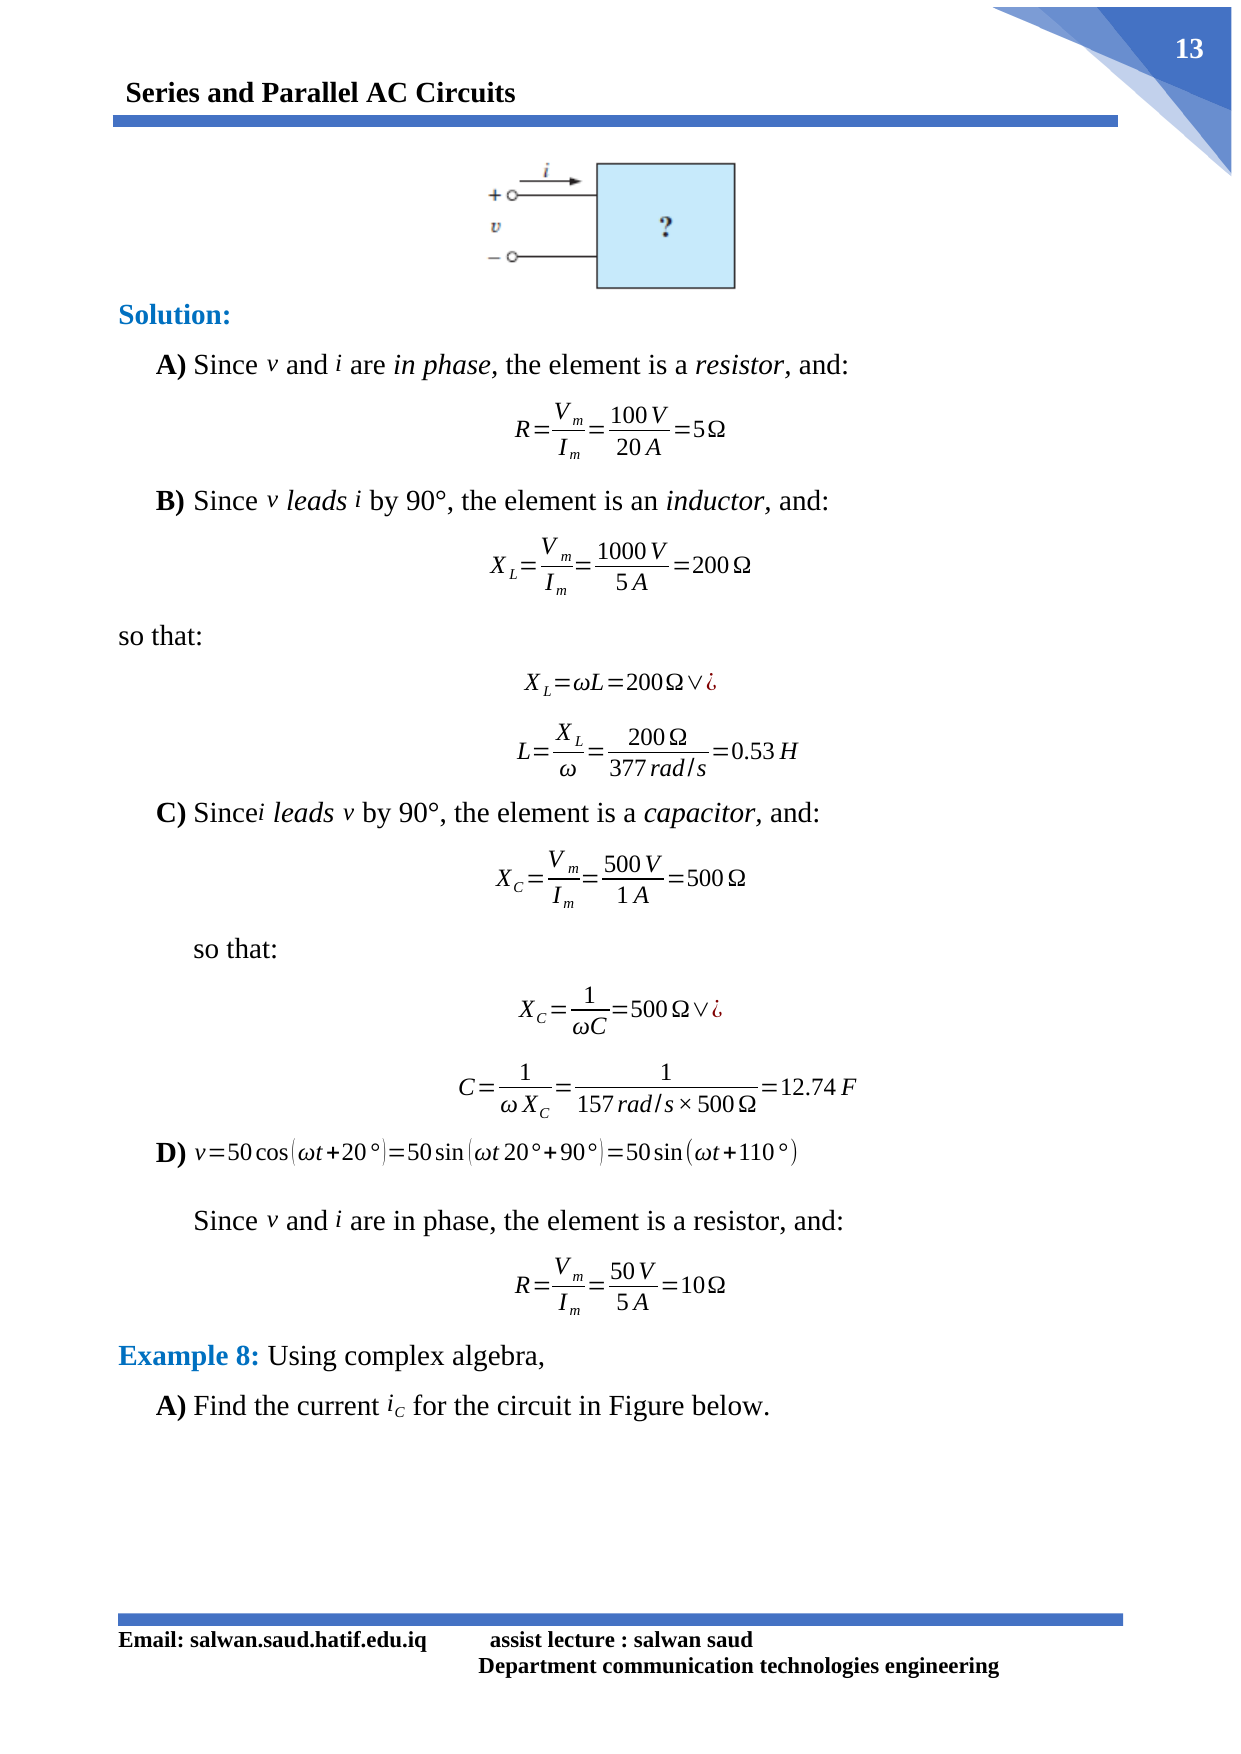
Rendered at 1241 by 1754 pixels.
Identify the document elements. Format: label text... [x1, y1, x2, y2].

list Find the current for the circuit in Figure below. [156, 1388, 1122, 1422]
list Since leads by 90°, the element is an inductor, and: [156, 483, 1122, 516]
text Solution: [118, 297, 1122, 330]
text so that: [118, 618, 1122, 652]
list Since leads by 90°, the element is a capacitor, and: [156, 795, 1122, 829]
text Example 8: Using complex algebra, [118, 1338, 1122, 1372]
list Since and are in phase, the element is a resistor, and: [156, 347, 1122, 381]
text Since and are in phase, the element is a resistor, and: [118, 1203, 1122, 1236]
picture [992, 7, 1232, 177]
picture [473, 146, 767, 297]
text so that: [118, 931, 1122, 964]
